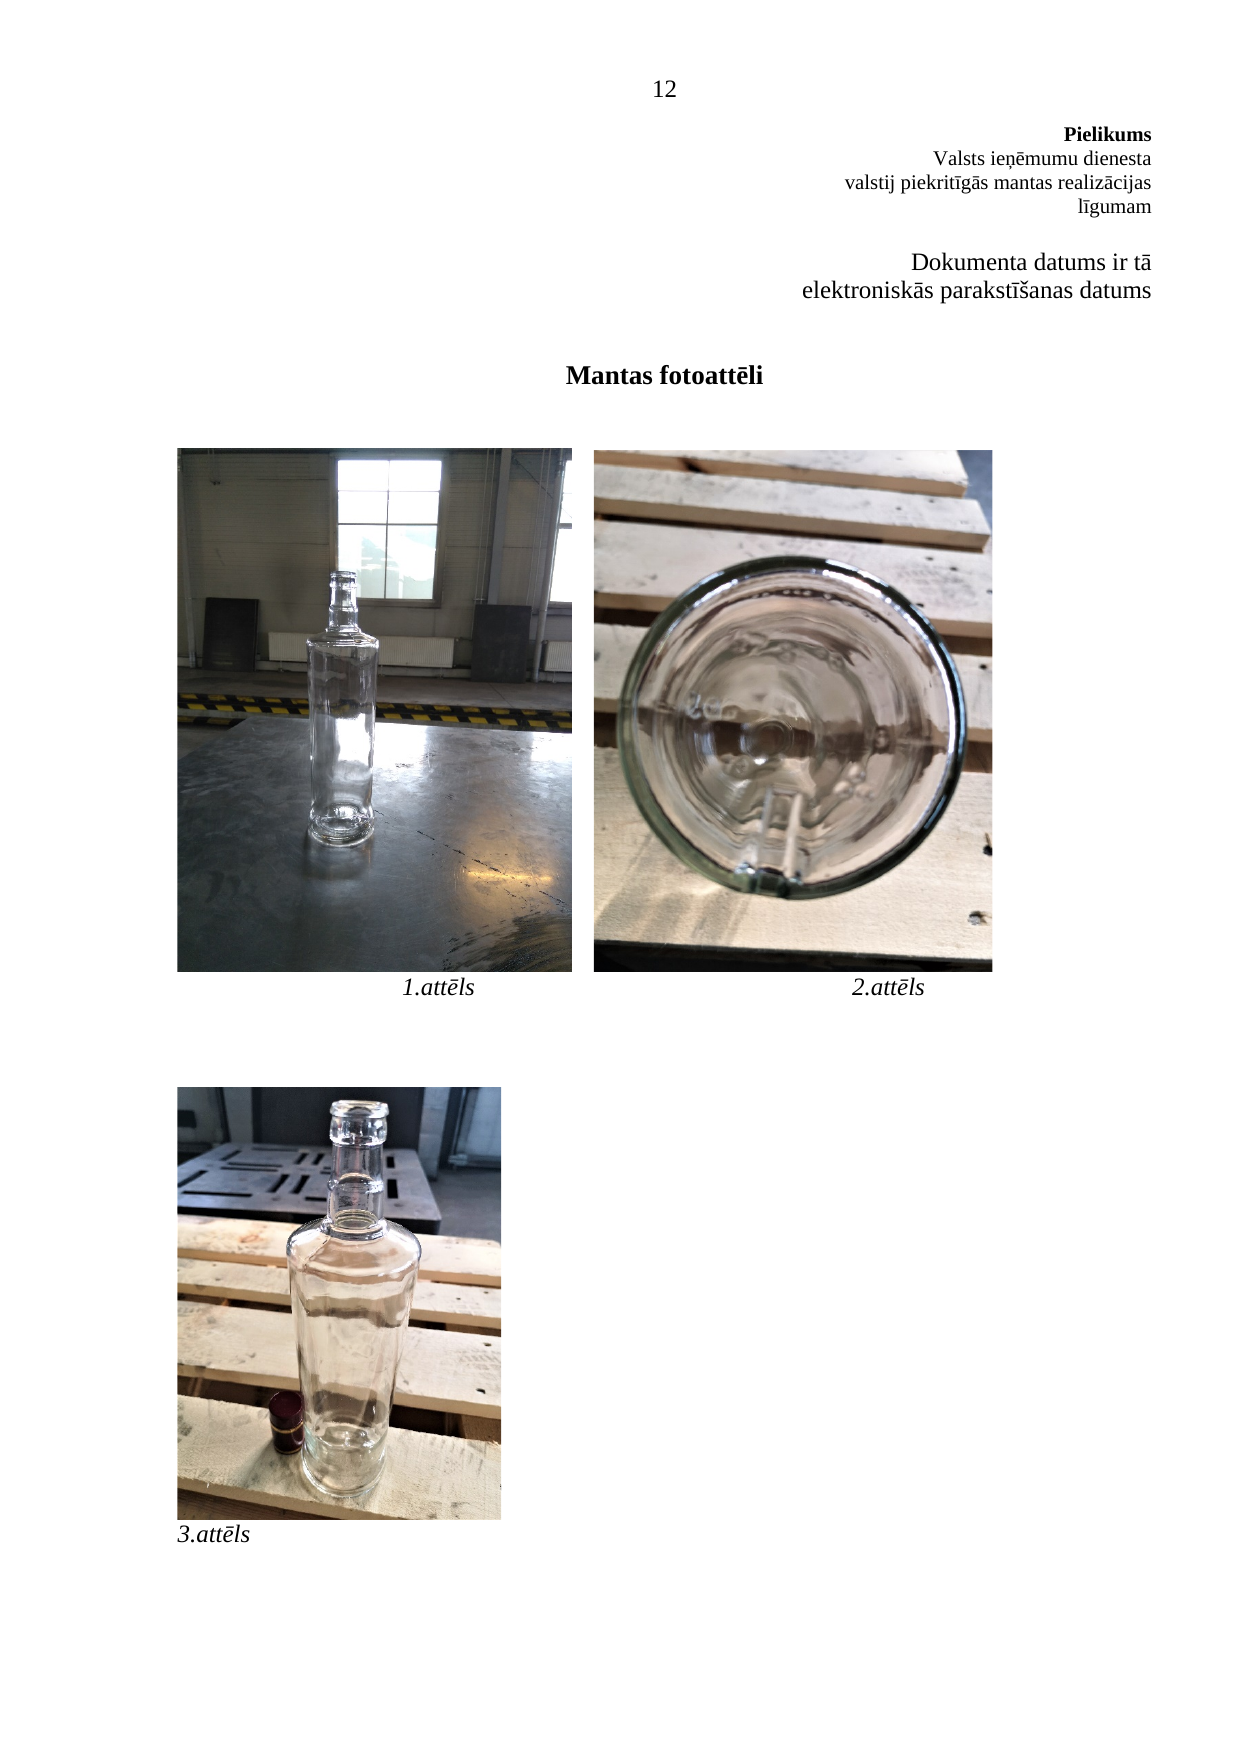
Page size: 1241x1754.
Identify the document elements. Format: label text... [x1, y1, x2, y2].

picture [177, 1087, 502, 1520]
picture [177, 448, 572, 972]
text līgumam [177, 194, 1152, 218]
text 1.attēls 2.attēls [177, 972, 1152, 1001]
picture [593, 450, 993, 972]
text Pielikums [177, 122, 1152, 146]
text valstij piekritīgās mantas realizācijas [177, 170, 1152, 194]
text Valsts ieņēmumu dienesta [177, 146, 1152, 170]
text Dokumenta datums ir tā [177, 247, 1152, 276]
text 3.attēls [177, 1519, 1152, 1548]
text elektroniskās parakstīšanas datums [177, 276, 1152, 304]
text Mantas fotoattēli [177, 359, 1152, 391]
